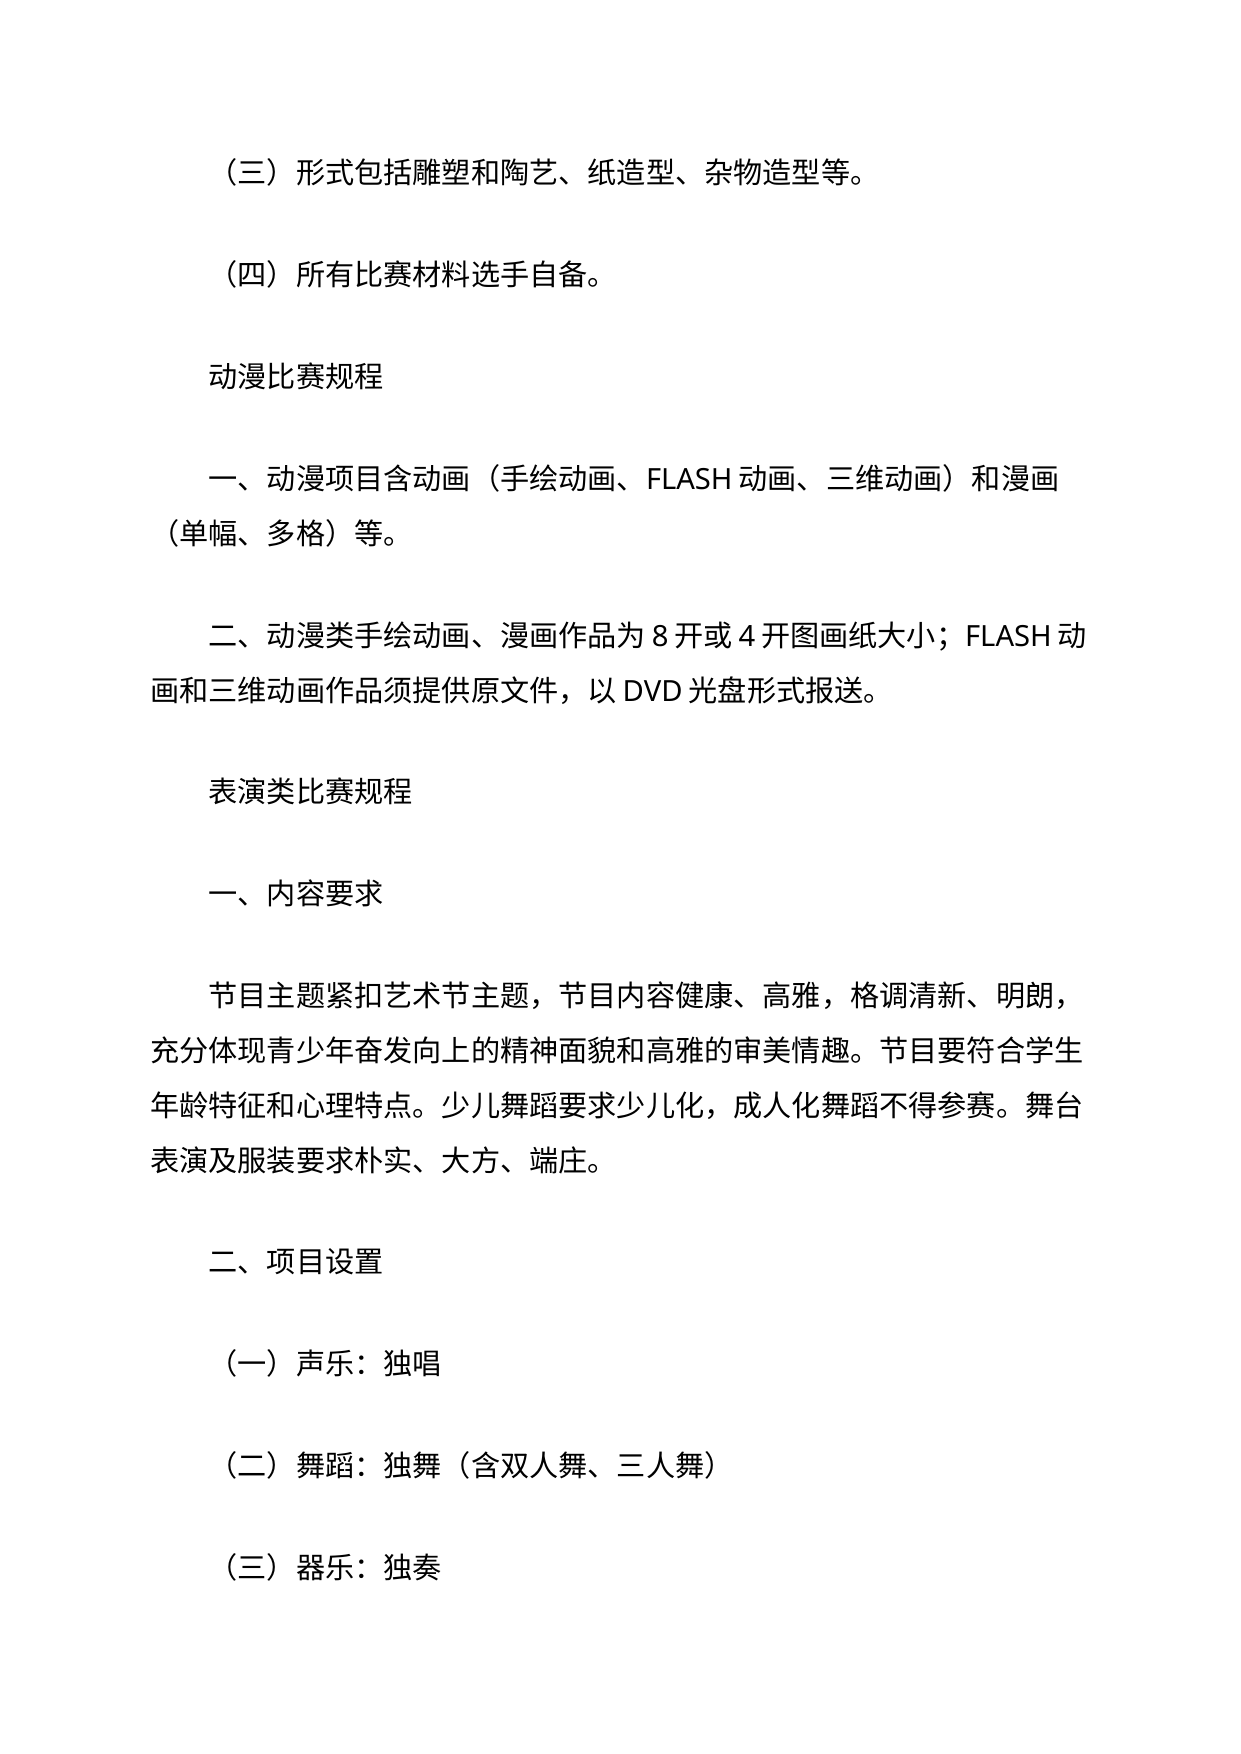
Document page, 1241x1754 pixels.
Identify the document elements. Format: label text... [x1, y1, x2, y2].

text 二、项目设置 [150, 1239, 1090, 1281]
text （四）所有比赛材料选手自备。 [150, 252, 1090, 294]
text 表演类比赛规程 [150, 769, 1090, 811]
text （二）舞蹈：独舞（含双人舞、三人舞） [150, 1443, 1090, 1485]
text （一）声乐：独唱 [150, 1341, 1090, 1383]
text （三）器乐：独奏 [150, 1544, 1090, 1587]
text （三）形式包括雕塑和陶艺、纸造型、杂物造型等。 [150, 150, 1090, 192]
text 节目主题紧扣艺术节主题，节目内容健康、高雅，格调清新、明朗，充分体现青少年奋发向上的精神面貌和高雅的审美情趣。节目要符合学生年龄特征和心理特点。少儿舞蹈要求少儿化，成人化舞蹈不得参赛。舞台表演及服装要求朴实、大方、端庄。 [150, 973, 1090, 1179]
text 二、动漫类手绘动画、漫画作品为8开或4开图画纸大小；FLASH动画和三维动画作品须提供原文件，以DVD光盘形式报送。 [150, 612, 1090, 709]
text 一、动漫项目含动画（手绘动画、FLASH动画、三维动画）和漫画（单幅、多格）等。 [150, 455, 1090, 553]
text 动漫比赛规程 [150, 353, 1090, 396]
text 一、内容要求 [150, 871, 1090, 913]
